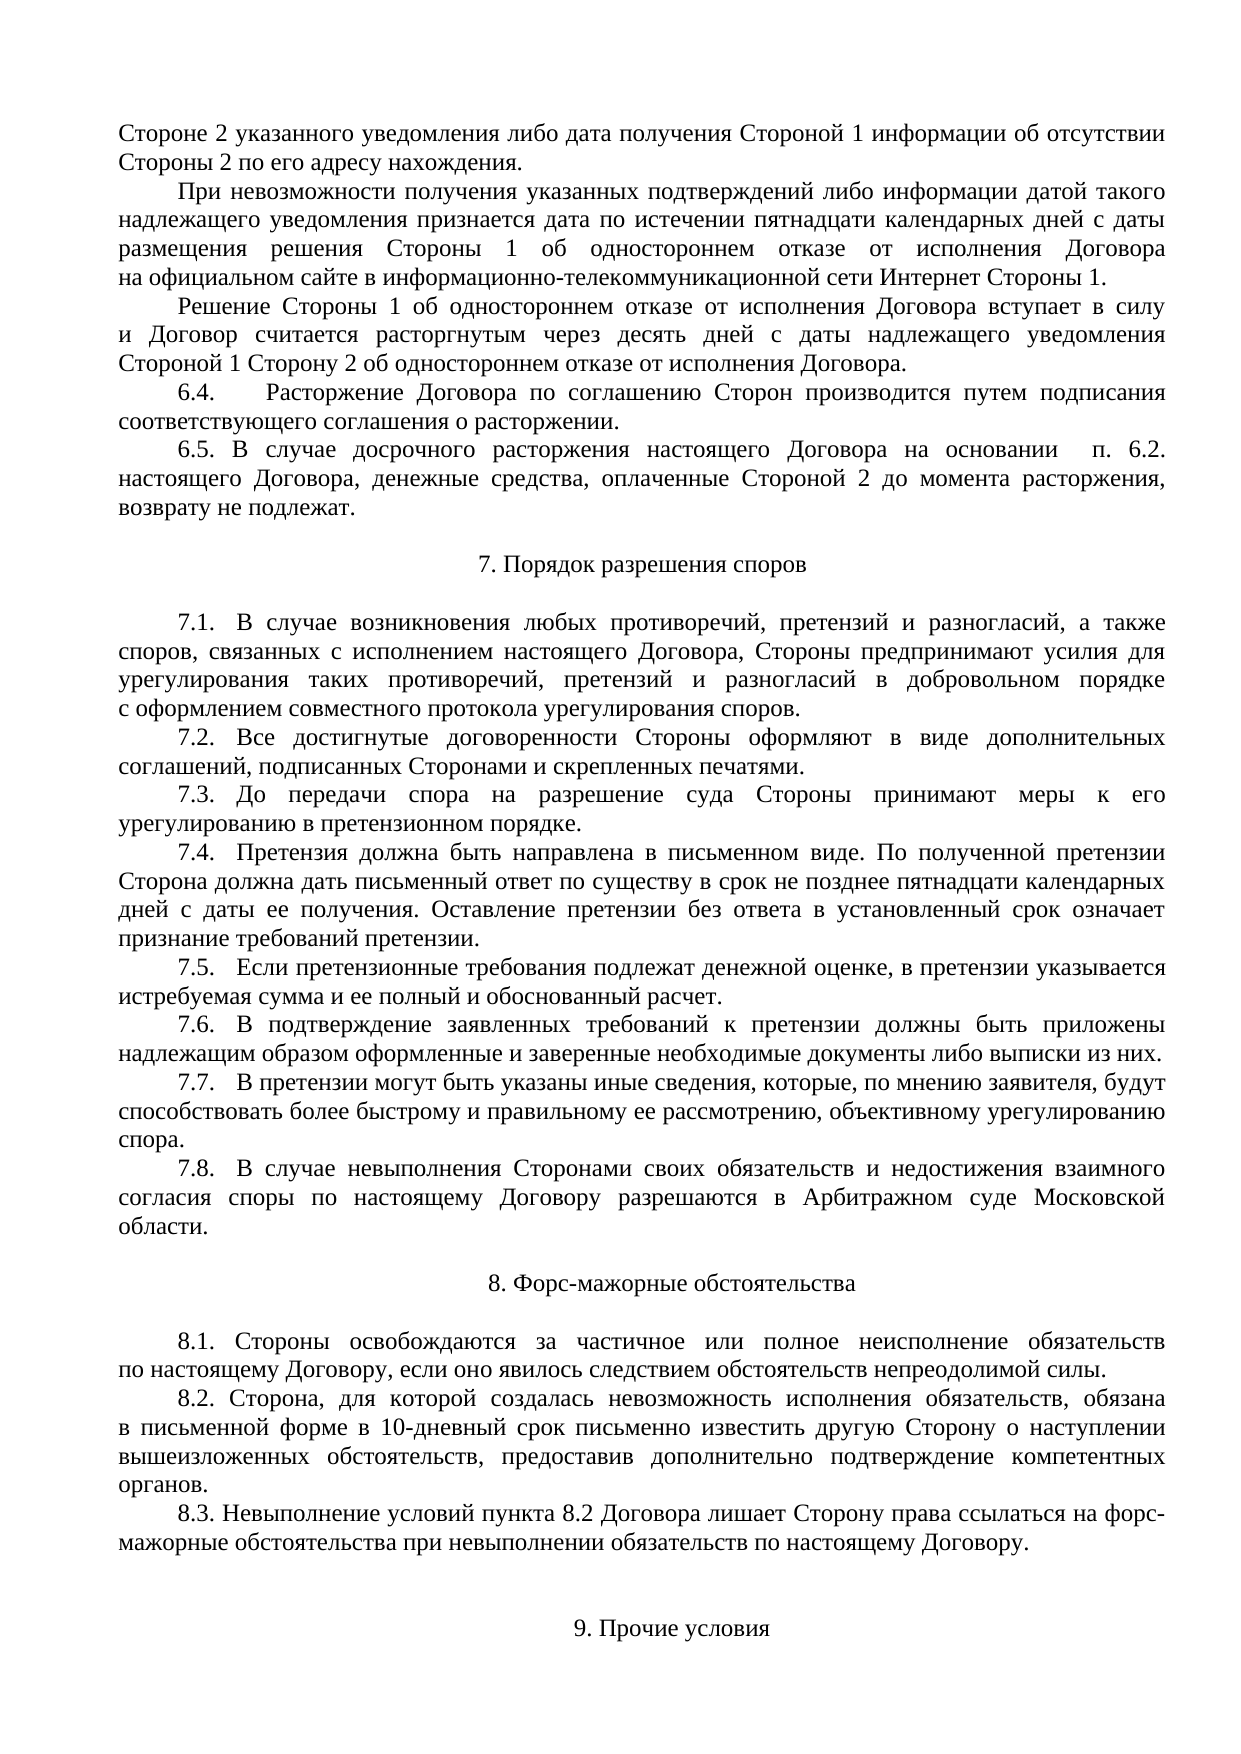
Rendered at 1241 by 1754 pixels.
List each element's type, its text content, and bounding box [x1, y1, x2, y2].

list Претензия должна быть направлена в письменном виде. По полученной претензии Сторона должна дать письменный ответ по существу в срок не позднее пятнадцати календарных дней с даты ее получения. Оставление претензии без ответа в установленный срок означает признание требований претензии. [118, 837, 1167, 952]
text 9. Прочие условия [118, 1613, 1167, 1642]
text Решение Стороны 1 об одностороннем отказе от исполнения Договора вступает в силу и Договор считается расторгнутым через десять дней с даты надлежащего уведомления Стороной 1 Сторону 2 об одностороннем отказе от исполнения Договора. [118, 291, 1167, 377]
text 7. Порядок разрешения споров [118, 549, 1167, 578]
list Все достигнутые договоренности Стороны оформляют в виде дополнительных соглашений, подписанных Сторонами и скрепленных печатями. [118, 722, 1167, 779]
list В подтверждение заявленных требований к претензии должны быть приложены надлежащим образом оформленные и заверенные необходимые документы либо выписки из них. [118, 1009, 1167, 1067]
text 8.1. Стороны освобождаются за частичное или полное неисполнение обязательств по настоящему Договору, если оно явилось следствием обстоятельств непреодолимой силы. [118, 1326, 1167, 1383]
text 8. Форс-мажорные обстоятельства [118, 1268, 1167, 1297]
text 6.5. В случае досрочного расторжения настоящего Договора на основании п. 6.2. настоящего Договора, денежные средства, оплаченные Стороной 2 до момента расторжения, возврату не подлежат. [118, 434, 1167, 521]
list До передачи спора на разрешение суда Стороны принимают меры к его урегулированию в претензионном порядке. [118, 779, 1167, 837]
text При невозможности получения указанных подтверждений либо информации датой такого надлежащего уведомления признается дата по истечении пятнадцати календарных дней с даты размещения решения Стороны 1 об одностороннем отказе от исполнения Договора на официальном сайте в информационно-телекоммуникационной сети Интернет Стороны 1. [118, 176, 1167, 291]
list В претензии могут быть указаны иные сведения, которые, по мнению заявителя, будут способствовать более быстрому и правильному ее рассмотрению, объективному урегулированию спора. [118, 1067, 1167, 1153]
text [118, 118, 1167, 176]
text 8.2. Сторона, для которой создалась невозможность исполнения обязательств, обязана в письменной форме в 10-дневный срок письменно известить другую Сторону о наступлении вышеизложенных обстоятельств, предоставив дополнительно подтверждение компетентных органов. [118, 1383, 1167, 1498]
list Если претензионные требования подлежат денежной оценке, в претензии указывается истребуемая сумма и ее полный и обоснованный расчет. [118, 952, 1167, 1009]
text 8.3. Невыполнение условий пункта 8.2 Договора лишает Сторону права ссылаться на форс-мажорные обстоятельства при невыполнении обязательств по настоящему Договору. [118, 1498, 1167, 1556]
list В случае возникновения любых противоречий, претензий и разногласий, а также споров, связанных с исполнением настоящего Договора, Стороны предпринимают усилия для урегулирования таких противоречий, претензий и разногласий в добровольном порядке с оформлением совместного протокола урегулирования споров. [118, 607, 1167, 722]
list В случае невыполнения Сторонами своих обязательств и недостижения взаимного согласия споры по настоящему Договору разрешаются в Арбитражном суде Московской области. [118, 1153, 1167, 1239]
text 6.4. Расторжение Договора по соглашению Сторон производится путем подписания соответствующего соглашения о расторжении. [118, 377, 1167, 434]
